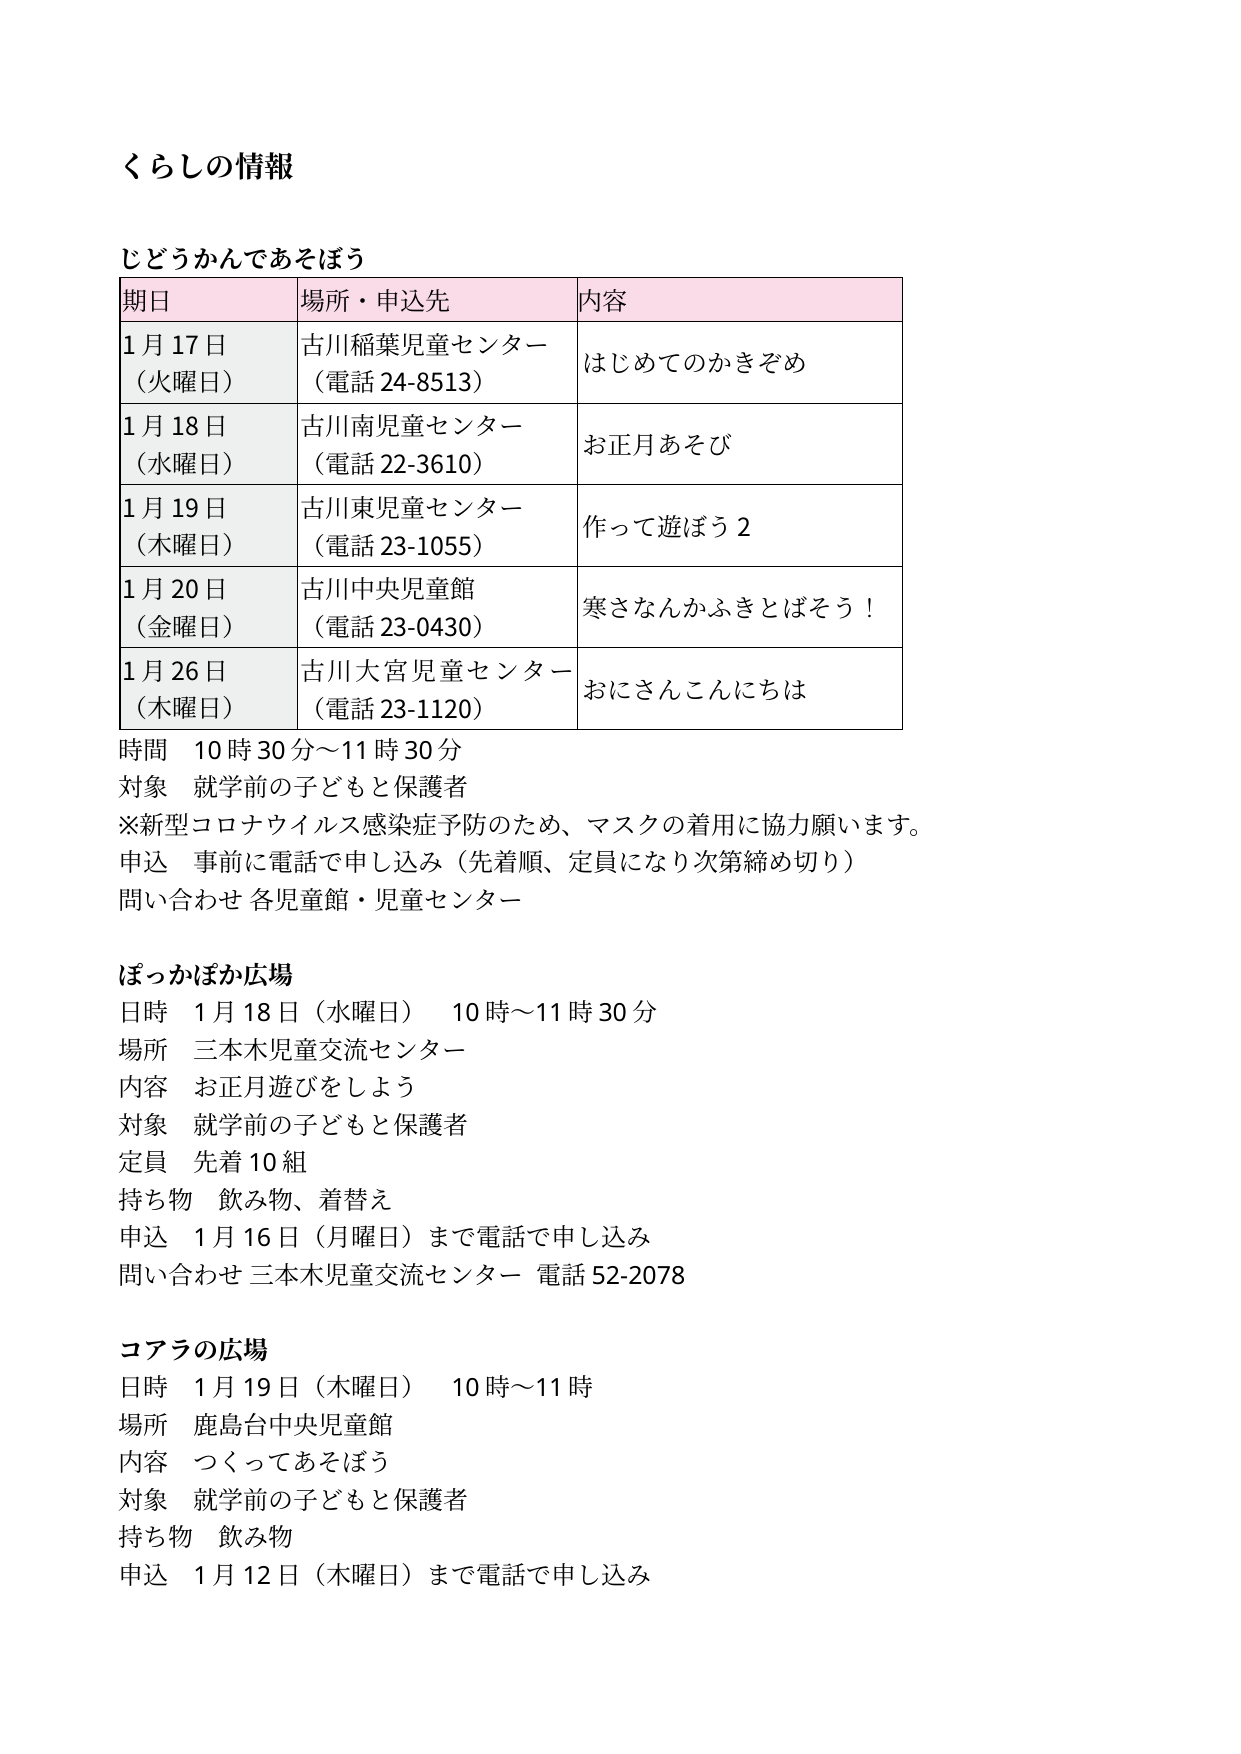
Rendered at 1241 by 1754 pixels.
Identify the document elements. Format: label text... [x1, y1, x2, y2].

text 問い合わせ 各児童館・児童センター [118, 879, 1122, 917]
text ※新型コロナウイルス感染症予防のため、マスクの着用に協力願います。 [118, 804, 1122, 842]
text 対象 就学前の子どもと保護者 [118, 1104, 1122, 1142]
text 場所 三本木児童交流センター [118, 1029, 1122, 1067]
text 申込 1月16日（月曜日）まで電話で申し込み [118, 1217, 1122, 1254]
text 時間 10時30分～11時30分 [118, 729, 1122, 767]
text 問い合わせ 三本木児童交流センター 電話52-2078 [118, 1254, 1122, 1292]
text コアラの広場 [118, 1329, 1122, 1367]
table_cell 寒さなんかふきとばそう！ [578, 567, 902, 647]
table_cell 1月20日 （金曜日） [121, 567, 297, 647]
table_cell 1月18日 （水曜日） [121, 404, 297, 484]
table_cell 1月19日 （木曜日） [121, 485, 297, 566]
text くらしの情報 [118, 127, 1122, 202]
table_cell 古川中央児童館 （電話23-0430） [298, 567, 577, 647]
table_cell 古川稲葉児童センター （電話24-8513） [298, 322, 577, 403]
text 申込 1月12日（木曜日）まで電話で申し込み [118, 1554, 1122, 1592]
table_header 場所・申込先 [298, 278, 577, 321]
table_cell 1月17日 （火曜日） [121, 322, 297, 403]
table_cell はじめてのかきぞめ [578, 322, 902, 403]
text 内容 つくってあそぼう [118, 1442, 1122, 1479]
text 定員 先着10組 [118, 1142, 1122, 1179]
text 持ち物 飲み物 [118, 1517, 1122, 1554]
table_cell 古川南児童センター （電話22-3610） [298, 404, 577, 484]
text ぽっかぽか広場 [118, 954, 1122, 992]
text 対象 就学前の子どもと保護者 [118, 1479, 1122, 1517]
table_cell お正月あそび [578, 404, 902, 484]
table_cell 作って遊ぼう2 [578, 485, 902, 566]
text 持ち物 飲み物、着替え [118, 1179, 1122, 1217]
text 対象 就学前の子どもと保護者 [118, 767, 1122, 804]
text 日時 1月19日（木曜日） 10時～11時 [118, 1367, 1122, 1404]
table_cell 1月26日 （木曜日） [121, 648, 297, 729]
text 内容 お正月遊びをしよう [118, 1067, 1122, 1104]
text じどうかんであそぼう [118, 239, 1122, 277]
table_cell 古川東児童センター （電話23-1055） [298, 485, 577, 566]
text 場所 鹿島台中央児童館 [118, 1404, 1122, 1442]
table_cell 古川大宮児童センター（電話23-1120） [298, 648, 577, 729]
text 申込 事前に電話で申し込み（先着順、定員になり次第締め切り） [118, 842, 1122, 879]
table_cell おにさんこんにちは [578, 648, 902, 729]
table_header 期日 [121, 278, 297, 321]
table_header 内容 [578, 278, 902, 321]
text 日時 1月18日（水曜日） 10時～11時30分 [118, 992, 1122, 1029]
